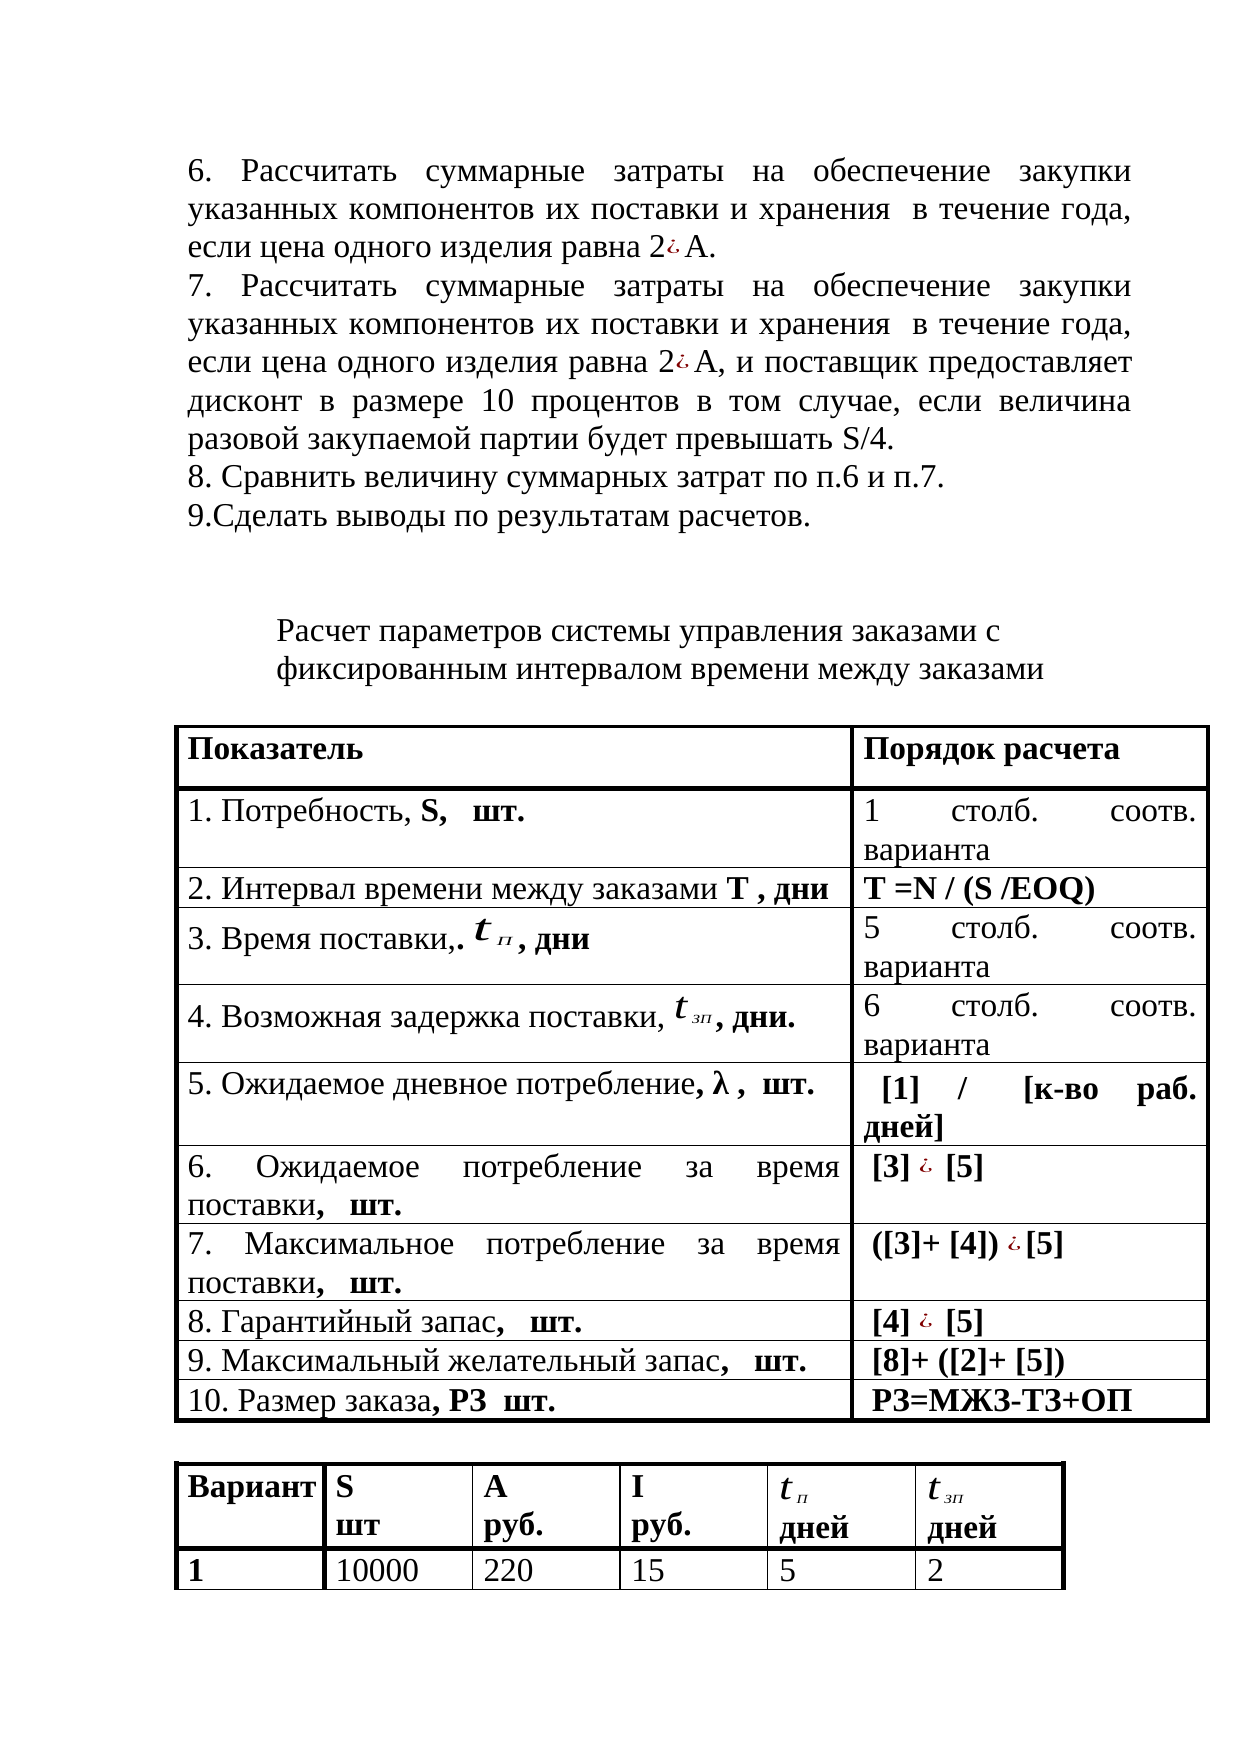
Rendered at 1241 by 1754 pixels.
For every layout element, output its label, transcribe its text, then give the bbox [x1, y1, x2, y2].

table_cell РЗ=МЖЗ-ТЗ+ОП [854, 1380, 1206, 1418]
table_cell 220 [473, 1551, 619, 1589]
table_cell 1 столб. соотв. варианта [854, 791, 1206, 867]
table_cell 4. Возможная задержка поставки, , дни. [179, 985, 850, 1062]
table_header дней [768, 1466, 915, 1546]
table_cell 9. Максимальный желательный запас, шт. [179, 1341, 850, 1379]
table_cell 5 [768, 1551, 915, 1589]
table_cell 15 [621, 1551, 767, 1589]
table_cell 2. Интервал времени между заказами Т , дни [179, 868, 850, 907]
table_header I руб. [621, 1466, 767, 1546]
table_cell 1. Потребность, S, шт. [179, 791, 850, 867]
table_cell [1] / [к-во раб. дней] [854, 1063, 1206, 1145]
subtitle Расчет параметров системы управления заказами с [187, 610, 1053, 648]
table_cell 5 столб. соотв. варианта [854, 908, 1206, 984]
text 8. Сравнить величину суммарных затрат по п.6 и п.7. [187, 457, 1132, 495]
subtitle фиксированным интервалом времени между заказами [187, 648, 1053, 687]
table_header Порядок расчета [854, 728, 1206, 786]
text 7. Рассчитать суммарные затраты на обеспечение закупки указанных компонентов их поставки и хранения в течение года, если цена одного изделия равна 2А, и поставщик предоставляет дисконт в размере 10 процентов в том случае, если величина разовой закупаемой партии будет превышать S/4. [187, 265, 1132, 457]
table_header S шт [327, 1466, 472, 1546]
text 9.Сделать выводы по результатам расчетов. [187, 495, 1132, 533]
table_cell 10. Размер заказа, РЗ шт. [179, 1380, 850, 1418]
table_header A руб. [473, 1466, 619, 1546]
table_cell 7. Максимальное потребление за время поставки, шт. [179, 1224, 850, 1300]
table_header Вариант [179, 1466, 322, 1546]
table_header дней [916, 1466, 1061, 1546]
table_header Показатель [179, 728, 850, 786]
table_cell 6 столб. соотв. варианта [854, 985, 1206, 1062]
table_cell [4] [5] [854, 1301, 1206, 1339]
table_cell 2 [916, 1551, 1061, 1589]
table_cell 1 [179, 1551, 322, 1589]
table_cell [8]+ ([2]+ [5]) [854, 1341, 1206, 1379]
table_cell [3] [5] [854, 1146, 1206, 1222]
table_cell 5. Ожидаемое дневное потребление, λ , шт. [179, 1063, 850, 1145]
text 6. Рассчитать суммарные затраты на обеспечение закупки указанных компонентов их поставки и хранения в течение года, если цена одного изделия равна 2А. [187, 150, 1132, 265]
table_cell 3. Время поставки,. , дни [179, 908, 850, 984]
table_cell 10000 [327, 1551, 472, 1589]
table_cell ([3]+ [4]) [5] [854, 1224, 1206, 1300]
table_cell 8. Гарантийный запас, шт. [179, 1301, 850, 1339]
table_cell 6. Ожидаемое потребление за время поставки, шт. [179, 1146, 850, 1222]
table_cell Т =Ν / (S /EOQ) [854, 868, 1206, 907]
